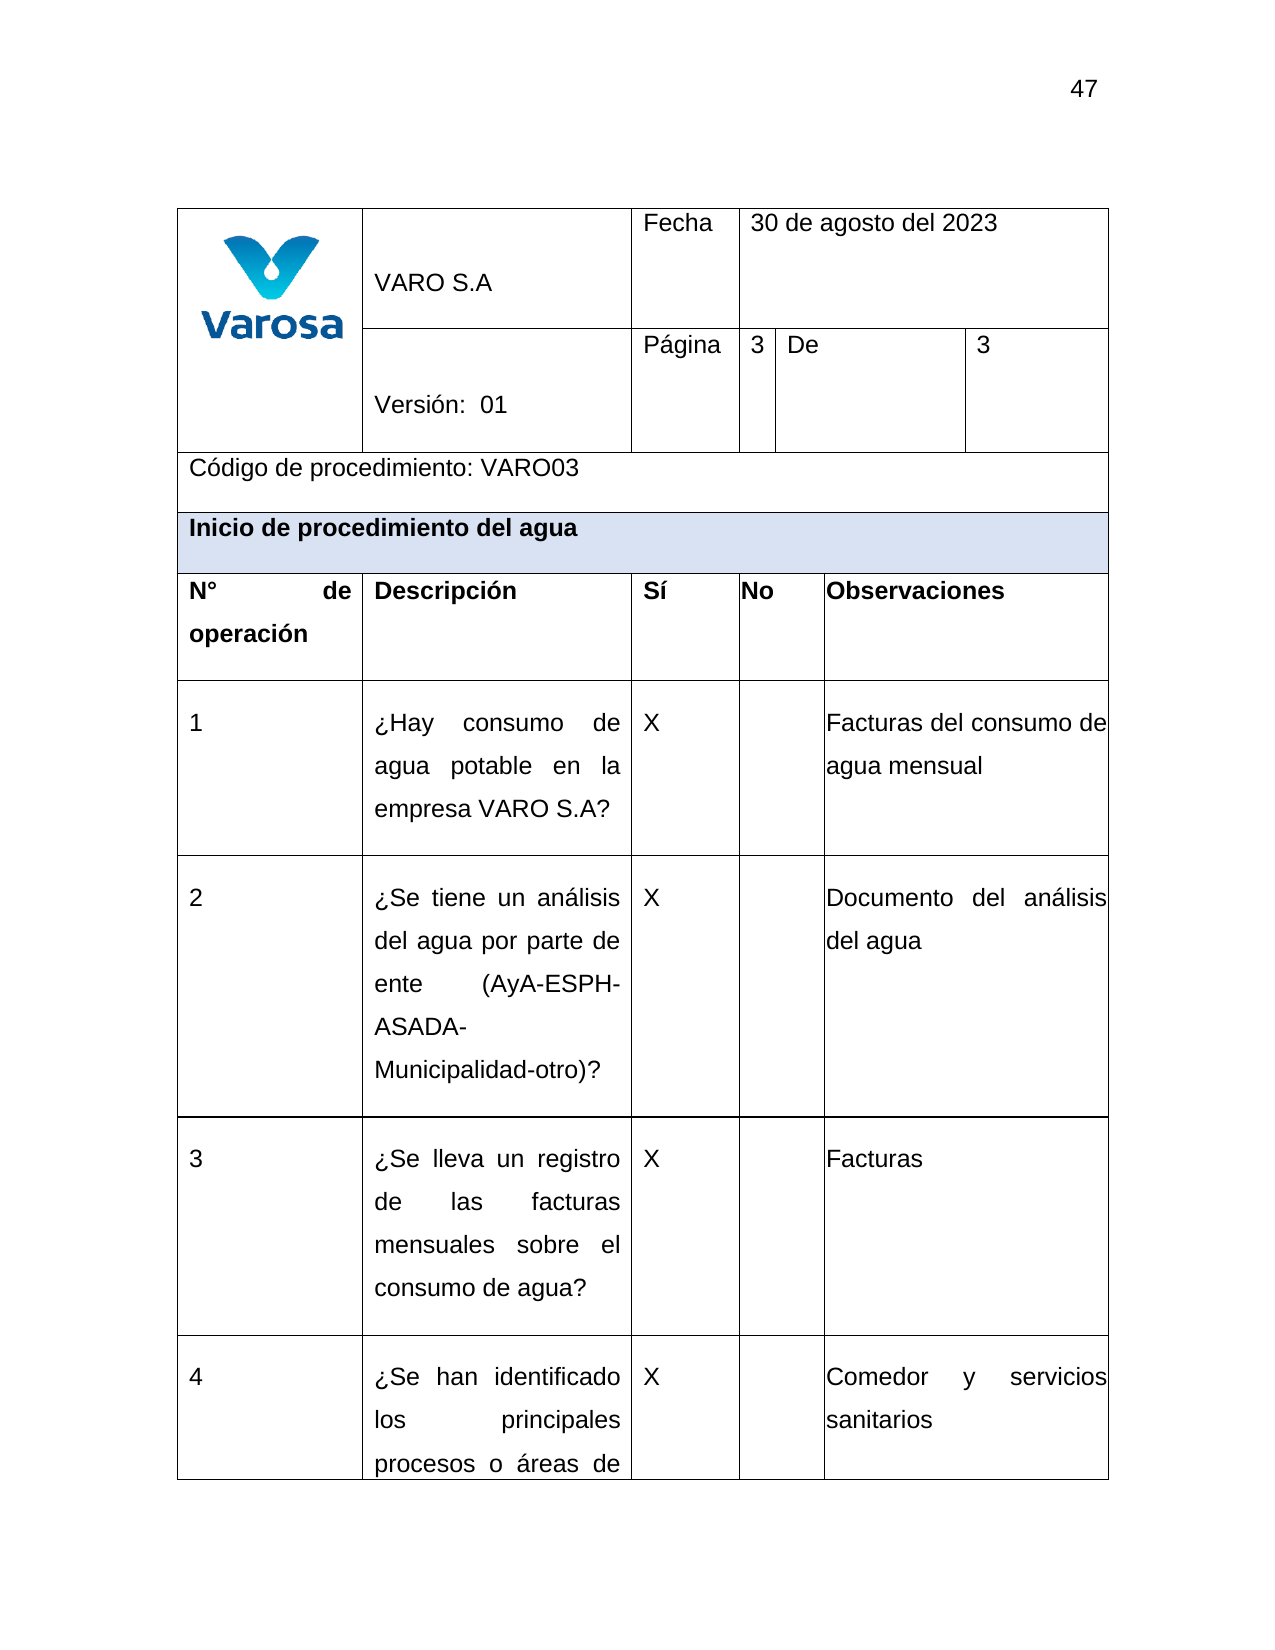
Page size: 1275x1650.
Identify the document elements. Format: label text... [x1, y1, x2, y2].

table_cell [740, 1336, 824, 1479]
table_cell Descripción [363, 574, 631, 680]
table_cell Código de procedimiento: VARO03 [178, 453, 1108, 512]
table_header VARO S.A [363, 209, 631, 328]
table_cell 3 [966, 329, 1108, 452]
table_cell Versión: 01 [363, 329, 631, 452]
table_cell [740, 856, 824, 1116]
picture [188, 208, 351, 365]
table_cell [740, 1118, 824, 1335]
table_cell Facturas del consumo de agua mensual [825, 681, 1108, 855]
table_cell Sí [632, 574, 739, 680]
table_cell Observaciones [825, 574, 1108, 680]
table_cell 1 [178, 681, 362, 855]
table_cell Facturas [825, 1118, 1108, 1335]
table_cell Página [632, 329, 739, 452]
table_header 30 de agosto del 2023 [740, 209, 1108, 328]
table_cell N° de operación [178, 574, 362, 680]
table_cell 2 [178, 856, 362, 1116]
table_header [178, 209, 362, 452]
table_cell X [632, 1118, 739, 1335]
table_cell Inicio de procedimiento del agua [178, 513, 1108, 573]
table_cell 4 [178, 1336, 362, 1479]
table_cell ¿Se lleva un registro de las facturas mensuales sobre el consumo de agua? [363, 1118, 631, 1335]
table_cell De [776, 329, 965, 452]
table_cell ¿Se tiene un análisis del agua por parte de ente (AyA-ESPH-ASADA-Municipalidad-otro)? [363, 856, 631, 1116]
table_header Fecha [632, 209, 739, 328]
table_cell Documento del análisis del agua [825, 856, 1108, 1116]
table_cell X [632, 681, 739, 855]
table_cell X [632, 856, 739, 1116]
table_cell ¿Hay consumo de agua potable en la empresa VARO S.A? [363, 681, 631, 855]
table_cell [825, 1336, 1108, 1479]
table_cell 3 [740, 329, 775, 452]
table_cell X [632, 1336, 739, 1479]
table_cell 3 [178, 1118, 362, 1335]
table_cell No [740, 574, 824, 680]
table_cell [740, 681, 824, 855]
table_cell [363, 1336, 631, 1479]
